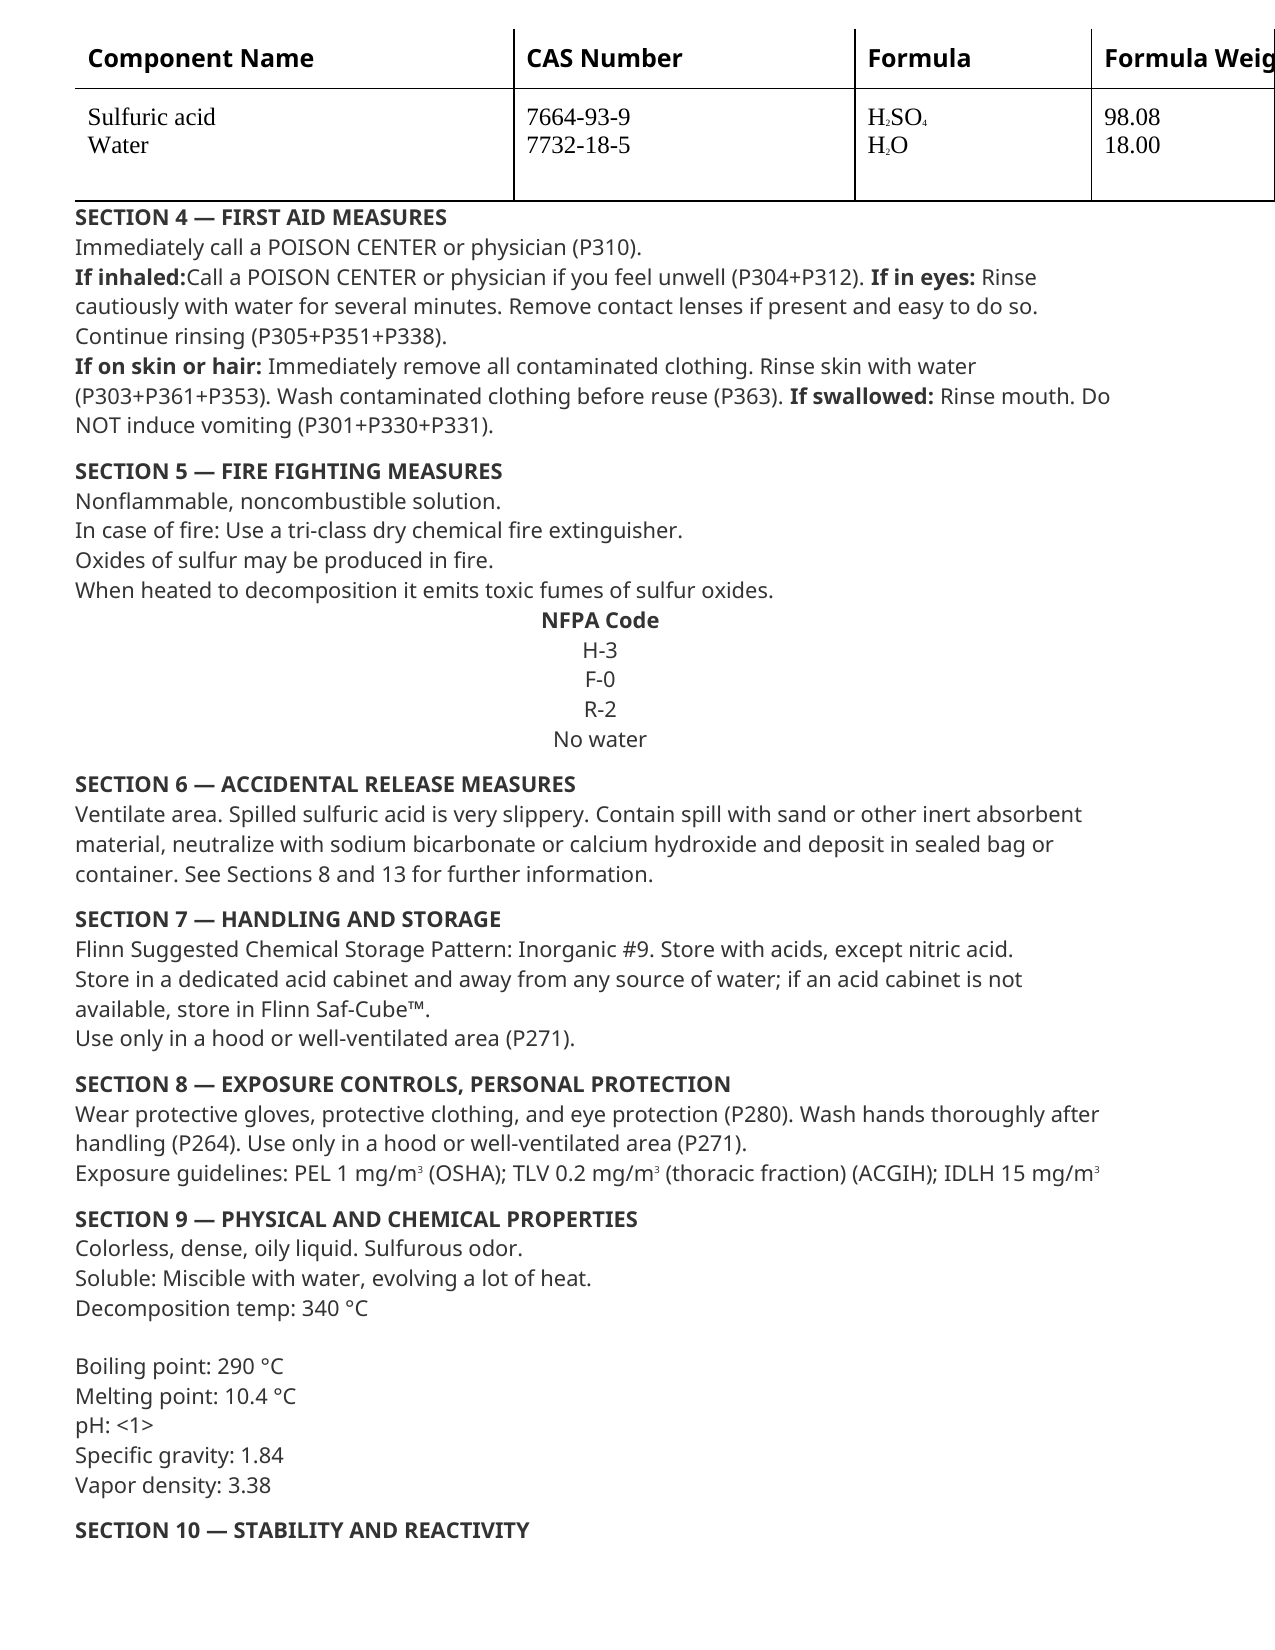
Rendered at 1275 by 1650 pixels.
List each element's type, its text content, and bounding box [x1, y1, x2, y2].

table_header Formula [856, 29, 1091, 88]
text SECTION 5 — FIRE FIGHTING MEASURES [75, 456, 1125, 486]
table_cell Sulfuric acid Water [75, 89, 513, 200]
text SECTION 6 — ACCIDENTAL RELEASE MEASURES [75, 769, 1125, 799]
table_header CAS Number [515, 29, 854, 88]
text Flinn Suggested Chemical Storage Pattern: Inorganic #9. Store with acids, except nitric acid. Store in a dedicated acid cabinet and away from any source of water; if an acid cabinet is not available, store in Flinn Saf-Cube™. Use only in a hood or well-ventilated area (P271). [75, 934, 1125, 1053]
table_header Formula Weight [1092, 29, 1274, 88]
text SECTION 7 — HANDLING AND STORAGE [75, 904, 1125, 934]
text SECTION 4 — FIRST AID MEASURES [75, 202, 1125, 232]
text SECTION 8 — EXPOSURE CONTROLS, PERSONAL PROTECTION [75, 1069, 1125, 1099]
text SECTION 9 — PHYSICAL AND CHEMICAL PROPERTIES [75, 1204, 1125, 1233]
text SECTION 10 — STABILITY AND REACTIVITY [75, 1515, 1125, 1545]
table_cell 98.08 18.00 [1092, 89, 1274, 200]
text Immediately call a POISON CENTER or physician (P310). If inhaled:Call a POISON CENTER or physician if you feel unwell (P304+P312). If in eyes: Rinse cautiously with water for several minutes. Remove contact lenses if present and easy to do so. Continue rinsing (P305+P351+P338). If on skin or hair: Immediately remove all contaminated clothing. Rinse skin with water (P303+P361+P353). Wash contaminated clothing before reuse (P363). If swallowed: Rinse mouth. Do NOT induce vomiting (P301+P330+P331). [75, 232, 1125, 440]
text H-3 F-0 R-2 No water [75, 635, 1125, 754]
text Colorless, dense, oily liquid. Sulfurous odor. Soluble: Miscible with water, evolving a lot of heat. Decomposition temp: 340 °C [75, 1233, 1125, 1351]
table_header Component Name [75, 29, 513, 88]
text NFPA Code [75, 605, 1125, 635]
text Wear protective gloves, protective clothing, and eye protection (P280). Wash hands thoroughly after handling (P264). Use only in a hood or well-ventilated area (P271). Exposure guidelines: PEL 1 mg/m3 (OSHA); TLV 0.2 mg/m3 (thoracic fraction) (ACGIH); IDLH 15 mg/m3 [75, 1099, 1125, 1188]
text Ventilate area. Spilled sulfuric acid is very slippery. Contain spill with sand or other inert absorbent material, neutralize with sodium bicarbonate or calcium hydroxide and deposit in sealed bag or container. See Sections 8 and 13 for further information. [75, 799, 1125, 889]
table_cell 7664-93-9 7732-18-5 [515, 89, 854, 200]
text Nonflammable, noncombustible solution. In case of fire: Use a tri-class dry chemical fire extinguisher. Oxides of sulfur may be produced in fire. When heated to decomposition it emits toxic fumes of sulfur oxides. [75, 486, 1125, 605]
text Boiling point: 290 °C Melting point: 10.4 °C pH: <1> Specific gravity: 1.84 Vapor density: 3.38 [75, 1351, 1125, 1500]
table_cell H2SO4 H2O [856, 89, 1091, 200]
